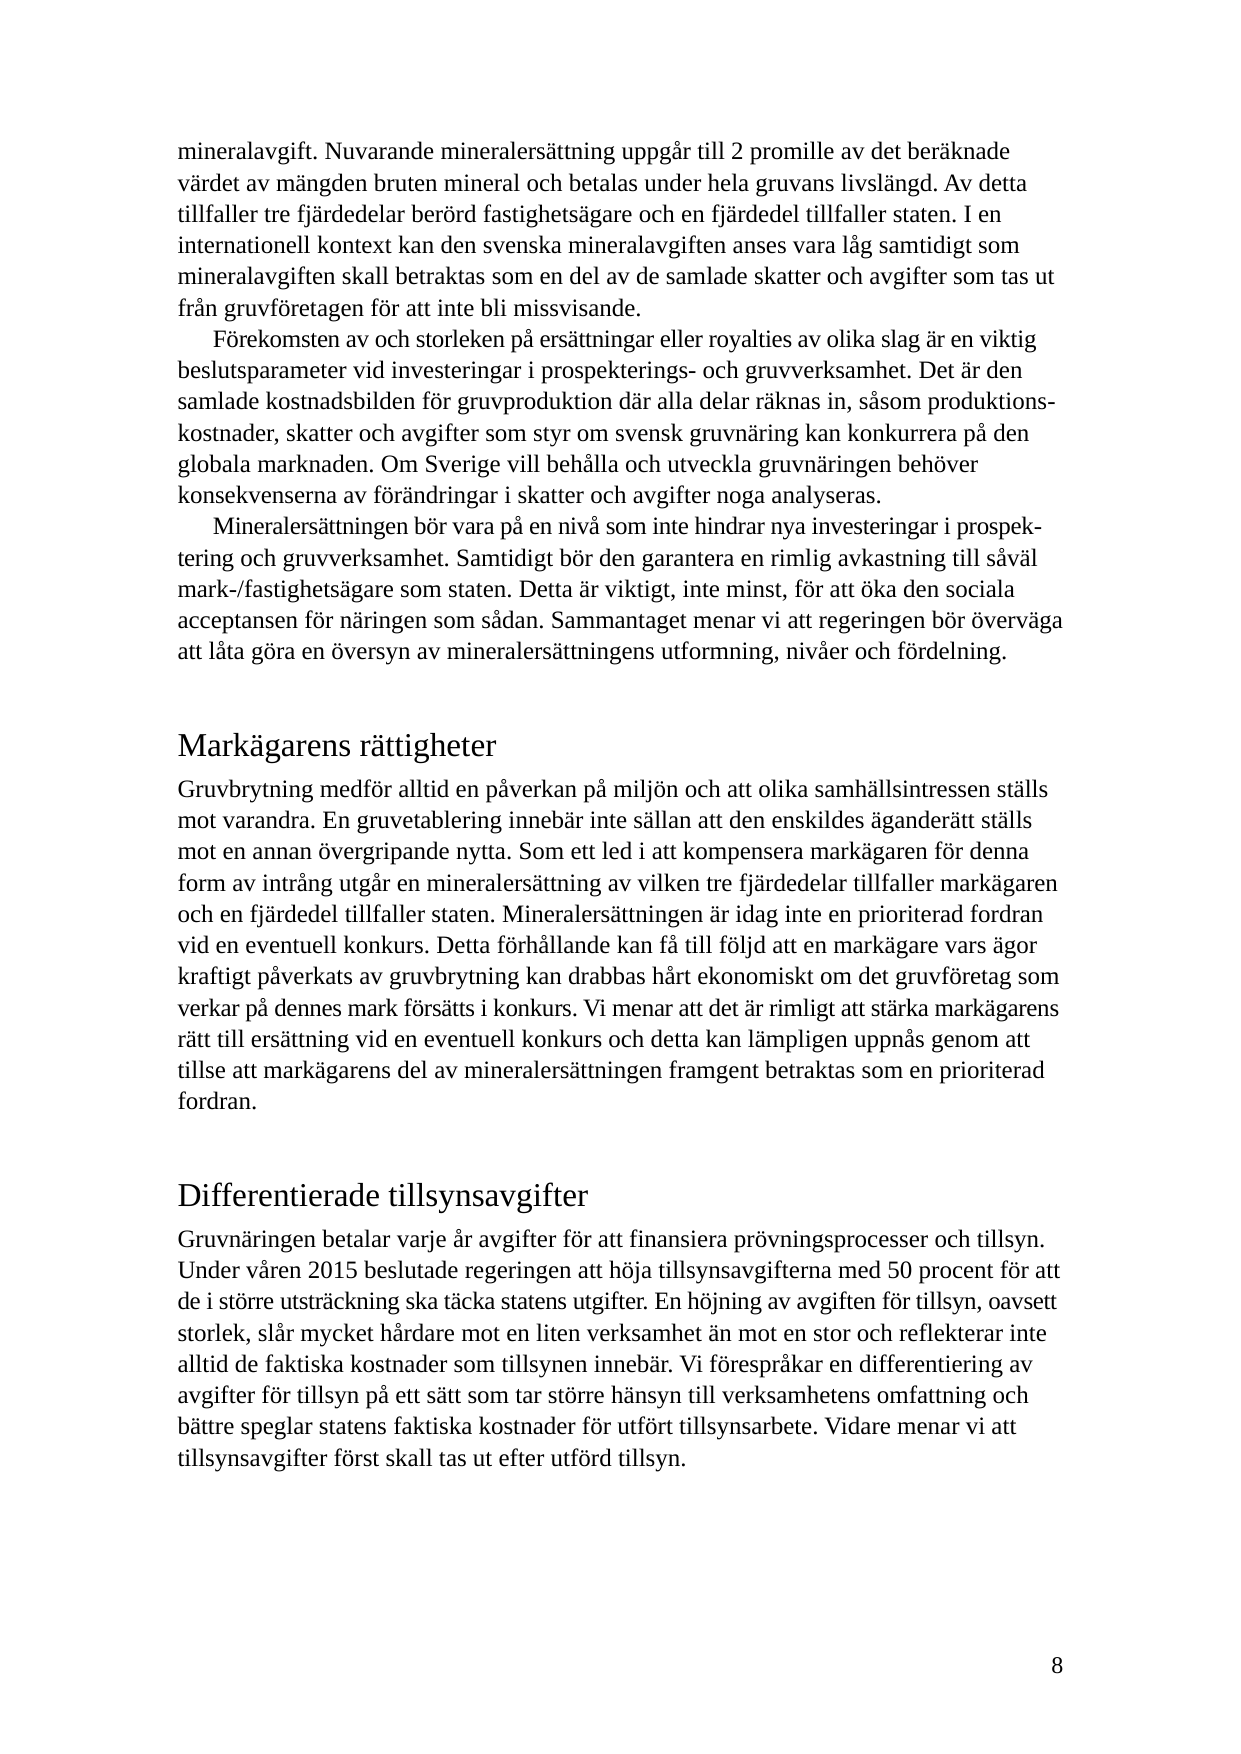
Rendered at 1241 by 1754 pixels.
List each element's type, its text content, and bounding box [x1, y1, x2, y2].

text Gruvnäringen betalar varje år avgifter för att finansiera prövningsprocesser och tillsyn. Under våren 2015 beslutade regeringen att höja tillsynsavgifterna med 50 procent för att de i större utsträckning ska täcka statens utgifter. En höjning av avgiften för tillsyn, oavsett storlek, slår mycket hårdare mot en liten verksamhet än mot en stor och reflekterar inte alltid de faktiska kostnader som tillsynen innebär. Vi förespråkar en differentiering av avgifter för tillsyn på ett sätt som tar större hänsyn till verksamhetens omfattning och bättre speglar statens faktiska kostnader för utfört tillsynsarbete. Vidare menar vi att tillsynsavgifter först skall tas ut efter utförd tillsyn. [177, 1221, 1063, 1471]
subtitle Differentierade tillsynsavgifter [177, 1178, 1063, 1213]
text Förekomsten av och storleken på ersättningar eller royalties av olika slag är en viktig beslutsparameter vid investeringar i prospekterings- och gruvverksamhet. Det är den samlade kostnadsbilden för gruvproduktion där alla delar räknas in, såsom produktionskostnader, skatter och avgifter som styr om svensk gruvnäring kan konkurrera på den globala marknaden. Om Sverige vill behålla och utveckla gruvnäringen behöver konsekvenserna av förändringar i skatter och avgifter noga analyseras. [177, 321, 1063, 509]
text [177, 134, 1063, 321]
text Mineralersättningen bör vara på en nivå som inte hindrar nya investeringar i prospektering och gruvverksamhet. Samtidigt bör den garantera en rimlig avkastning till såväl mark-/fastighetsägare som staten. Detta är viktigt, inte minst, för att öka den sociala acceptansen för näringen som sådan. Sammantaget menar vi att regeringen bör överväga att låta göra en översyn av mineralersättningens utformning, nivåer och fördelning. [177, 509, 1063, 665]
subtitle Markägarens rättigheter [177, 728, 1063, 763]
text Gruvbrytning medför alltid en påverkan på miljön och att olika samhällsintressen ställs mot varandra. En gruvetablering innebär inte sällan att den enskildes äganderätt ställs mot en annan övergripande nytta. Som ett led i att kompensera markägaren för denna form av intrång utgår en mineralersättning av vilken tre fjärdedelar tillfaller markägaren och en fjärdedel tillfaller staten. Mineralersättningen är idag inte en prioriterad fordran vid en eventuell konkurs. Detta förhållande kan få till följd att en markägare vars ägor kraftigt påverkats av gruvbrytning kan drabbas hårt ekonomiskt om det gruvföretag som verkar på dennes mark försätts i konkurs. Vi menar att det är rimligt att stärka markägarens rätt till ersättning vid en eventuell konkurs och detta kan lämpligen uppnås genom att tillse att markägarens del av mineralersättningen framgent betraktas som en prioriterad fordran. [177, 771, 1063, 1115]
